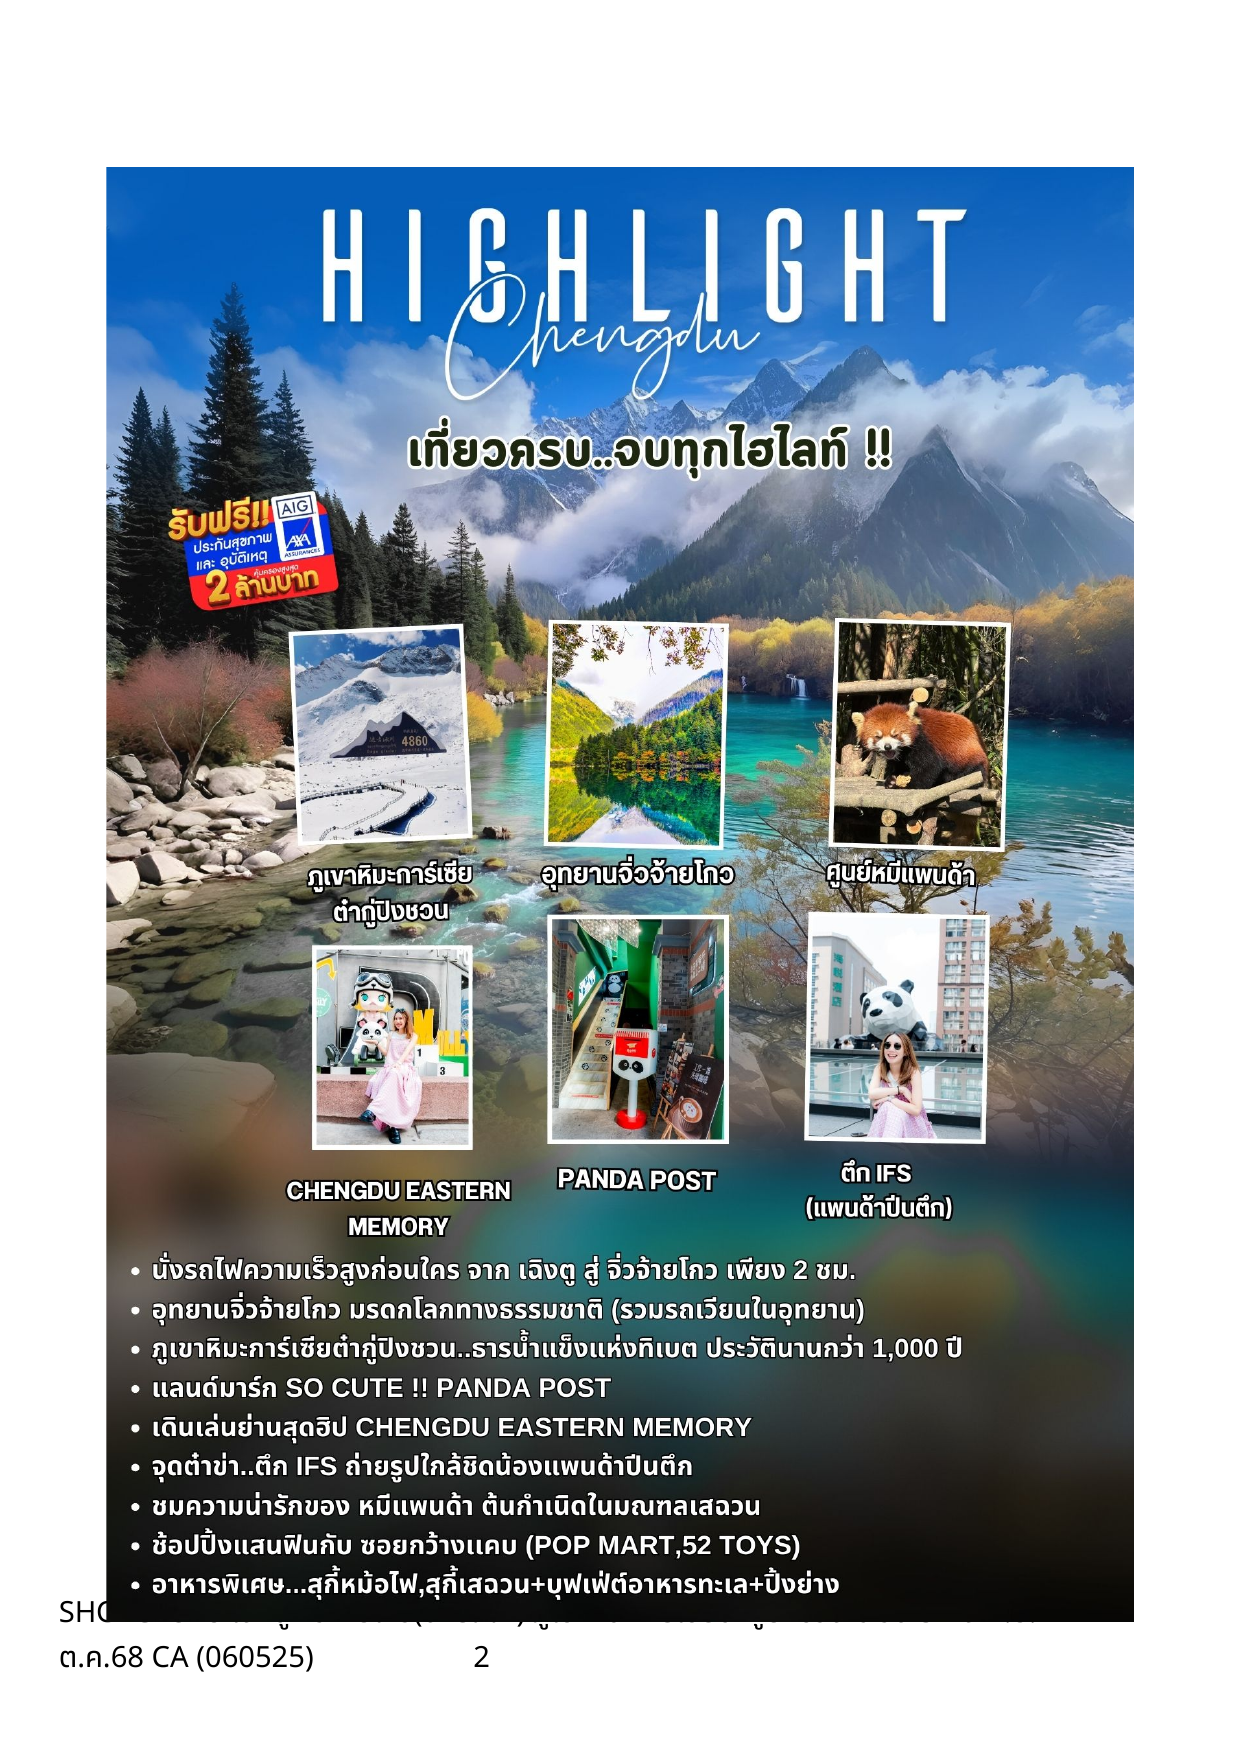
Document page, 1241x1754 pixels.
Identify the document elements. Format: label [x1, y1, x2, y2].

picture [106, 167, 1134, 1622]
